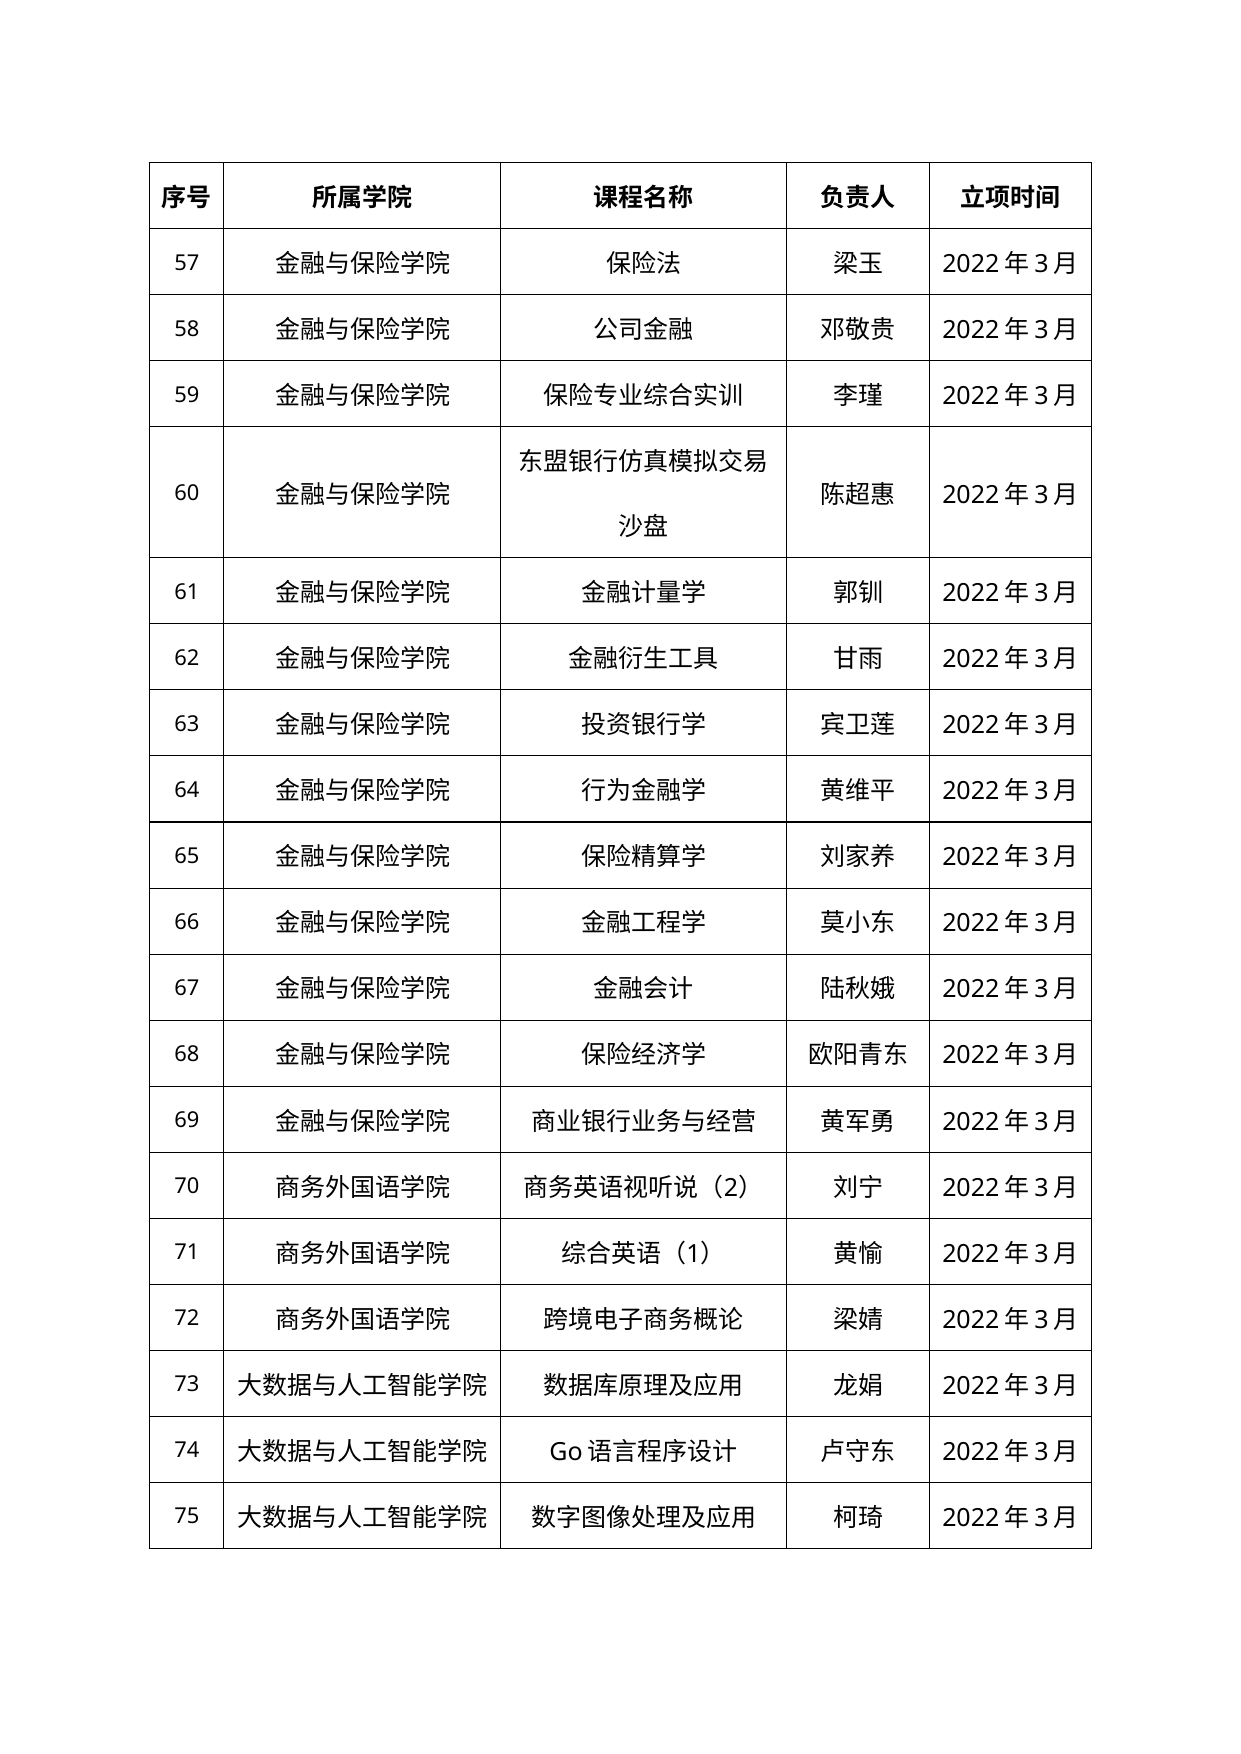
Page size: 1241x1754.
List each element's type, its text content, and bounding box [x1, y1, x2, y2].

table_cell 商务外国语学院 [224, 1219, 500, 1284]
table_cell 2022年3月 [930, 1153, 1091, 1218]
table_cell 金融工程学 [501, 889, 786, 953]
table_cell 金融与保险学院 [224, 823, 500, 887]
table_cell 71 [150, 1219, 223, 1284]
table_cell 刘家养 [787, 823, 929, 887]
table_cell 2022年3月 [930, 558, 1091, 623]
table_cell 商务外国语学院 [224, 1285, 500, 1350]
table_cell 75 [150, 1483, 223, 1548]
table_cell Go语言程序设计 [501, 1417, 786, 1482]
table_cell 2022年3月 [930, 624, 1091, 689]
table_cell 甘雨 [787, 624, 929, 689]
table_cell 2022年3月 [930, 295, 1091, 360]
table_cell 保险精算学 [501, 823, 786, 887]
table_cell 2022年3月 [930, 1285, 1091, 1350]
table_cell 58 [150, 295, 223, 360]
table_cell 商务外国语学院 [224, 1153, 500, 1218]
table_cell 2022年3月 [930, 1351, 1091, 1416]
table_cell 2022年3月 [930, 889, 1091, 953]
table_header 所属学院 [224, 163, 500, 228]
table_cell 保险法 [501, 229, 786, 294]
table_cell 金融会计 [501, 955, 786, 1019]
table_cell 2022年3月 [930, 1087, 1091, 1152]
table_cell 大数据与人工智能学院 [224, 1417, 500, 1482]
table_cell 刘宁 [787, 1153, 929, 1218]
table_cell 柯琦 [787, 1483, 929, 1548]
table_cell 金融与保险学院 [224, 558, 500, 623]
table_cell 57 [150, 229, 223, 294]
table_cell 大数据与人工智能学院 [224, 1483, 500, 1548]
table_cell 黄军勇 [787, 1087, 929, 1152]
table_cell 2022年3月 [930, 1483, 1091, 1548]
table_cell 64 [150, 756, 223, 821]
table_cell 2022年3月 [930, 756, 1091, 821]
table_cell 69 [150, 1087, 223, 1152]
table_header 立项时间 [930, 163, 1091, 228]
table_cell 59 [150, 361, 223, 426]
table_cell 金融与保险学院 [224, 756, 500, 821]
table_cell 黄愉 [787, 1219, 929, 1284]
table_cell 投资银行学 [501, 690, 786, 755]
table_cell 2022年3月 [930, 1417, 1091, 1482]
table_cell 金融衍生工具 [501, 624, 786, 689]
table_cell 60 [150, 427, 223, 557]
table_cell 综合英语（1） [501, 1219, 786, 1284]
table_header 序号 [150, 163, 223, 228]
table_header 负责人 [787, 163, 929, 228]
table_cell 62 [150, 624, 223, 689]
table_cell 2022年3月 [930, 229, 1091, 294]
table_cell 梁玉 [787, 229, 929, 294]
table_cell 2022年3月 [930, 955, 1091, 1019]
table_cell 2022年3月 [930, 361, 1091, 426]
table_cell 李瑾 [787, 361, 929, 426]
table_cell 保险经济学 [501, 1021, 786, 1086]
table_cell 金融与保险学院 [224, 1087, 500, 1152]
table_cell 公司金融 [501, 295, 786, 360]
table_cell 63 [150, 690, 223, 755]
table_cell 金融与保险学院 [224, 361, 500, 426]
table_cell 金融计量学 [501, 558, 786, 623]
table_cell 梁婧 [787, 1285, 929, 1350]
table_cell 70 [150, 1153, 223, 1218]
table_cell 商务英语视听说（2） [501, 1153, 786, 1218]
table_cell 保险专业综合实训 [501, 361, 786, 426]
table_cell 68 [150, 1021, 223, 1086]
table_header 课程名称 [501, 163, 786, 228]
table_cell 金融与保险学院 [224, 624, 500, 689]
table_cell 大数据与人工智能学院 [224, 1351, 500, 1416]
table_cell 66 [150, 889, 223, 953]
table_cell 61 [150, 558, 223, 623]
table_cell 金融与保险学院 [224, 955, 500, 1019]
table_cell 金融与保险学院 [224, 889, 500, 953]
table_cell 宾卫莲 [787, 690, 929, 755]
table_cell 东盟银行仿真模拟交易沙盘 [501, 427, 786, 557]
table_cell 邓敬贵 [787, 295, 929, 360]
table_cell 金融与保险学院 [224, 427, 500, 557]
table_cell 2022年3月 [930, 1021, 1091, 1086]
table_cell 郭钏 [787, 558, 929, 623]
table_cell 卢守东 [787, 1417, 929, 1482]
table_cell 数字图像处理及应用 [501, 1483, 786, 1548]
table_cell 黄维平 [787, 756, 929, 821]
table_cell 陆秋娥 [787, 955, 929, 1019]
table_cell 金融与保险学院 [224, 1021, 500, 1086]
table_cell 65 [150, 823, 223, 887]
table_cell 2022年3月 [930, 690, 1091, 755]
table_cell 2022年3月 [930, 823, 1091, 887]
table_cell 行为金融学 [501, 756, 786, 821]
table_cell 商业银行业务与经营 [501, 1087, 786, 1152]
table_cell 金融与保险学院 [224, 295, 500, 360]
table_cell 2022年3月 [930, 1219, 1091, 1284]
table_cell 数据库原理及应用 [501, 1351, 786, 1416]
table_cell 73 [150, 1351, 223, 1416]
table_cell 陈超惠 [787, 427, 929, 557]
table_cell 金融与保险学院 [224, 229, 500, 294]
table_cell 74 [150, 1417, 223, 1482]
table_cell 金融与保险学院 [224, 690, 500, 755]
table_cell 莫小东 [787, 889, 929, 953]
table_cell 跨境电子商务概论 [501, 1285, 786, 1350]
table_cell 2022年3月 [930, 427, 1091, 557]
table_cell 72 [150, 1285, 223, 1350]
table_cell 欧阳青东 [787, 1021, 929, 1086]
table_cell 龙娟 [787, 1351, 929, 1416]
table_cell 67 [150, 955, 223, 1019]
